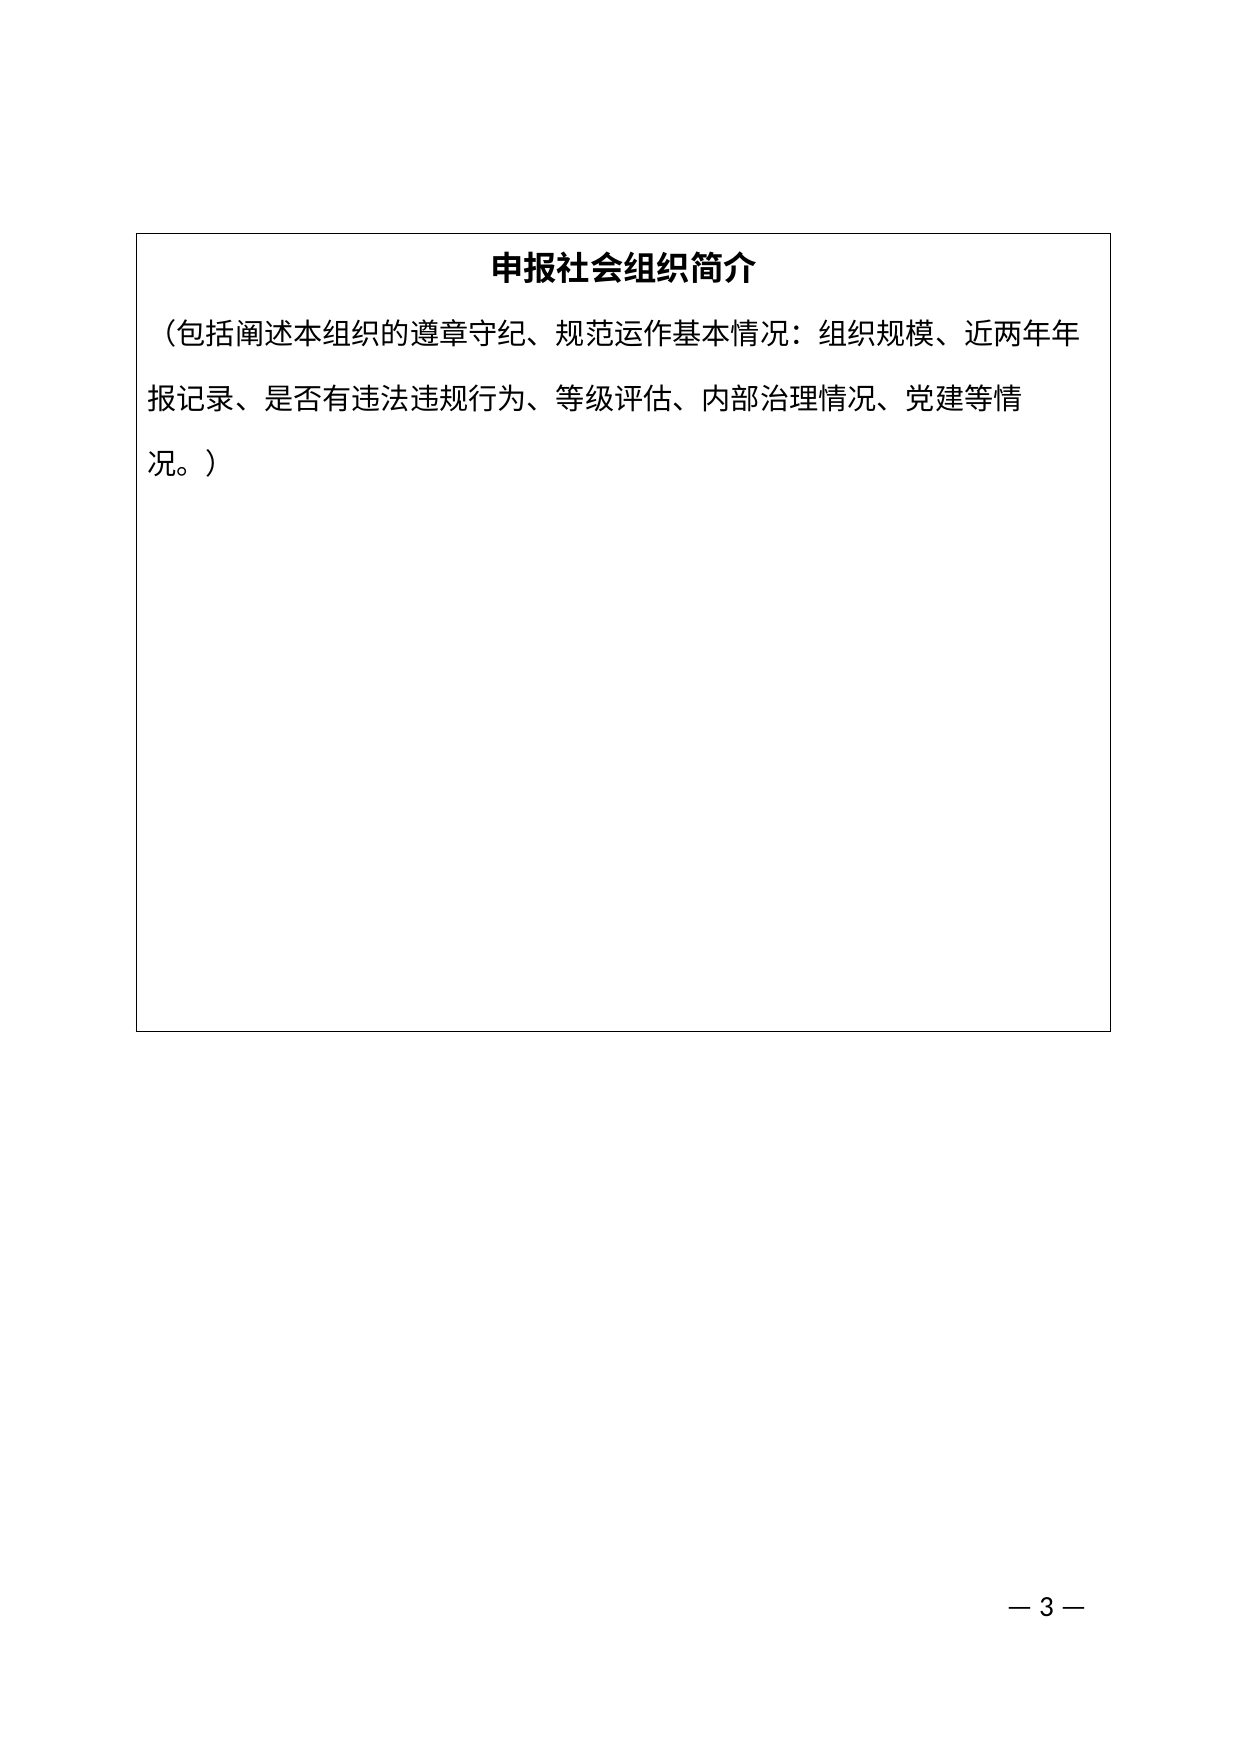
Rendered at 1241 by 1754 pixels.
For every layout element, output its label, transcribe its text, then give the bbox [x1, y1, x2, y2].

table_cell 申报社会组织简介 （包括阐述本组织的遵章守纪、规范运作基本情况：组织规模、近两年年报记录、是否有违法违规行为、等级评估、内部治理情况、党建等情况。） [137, 234, 1110, 1031]
